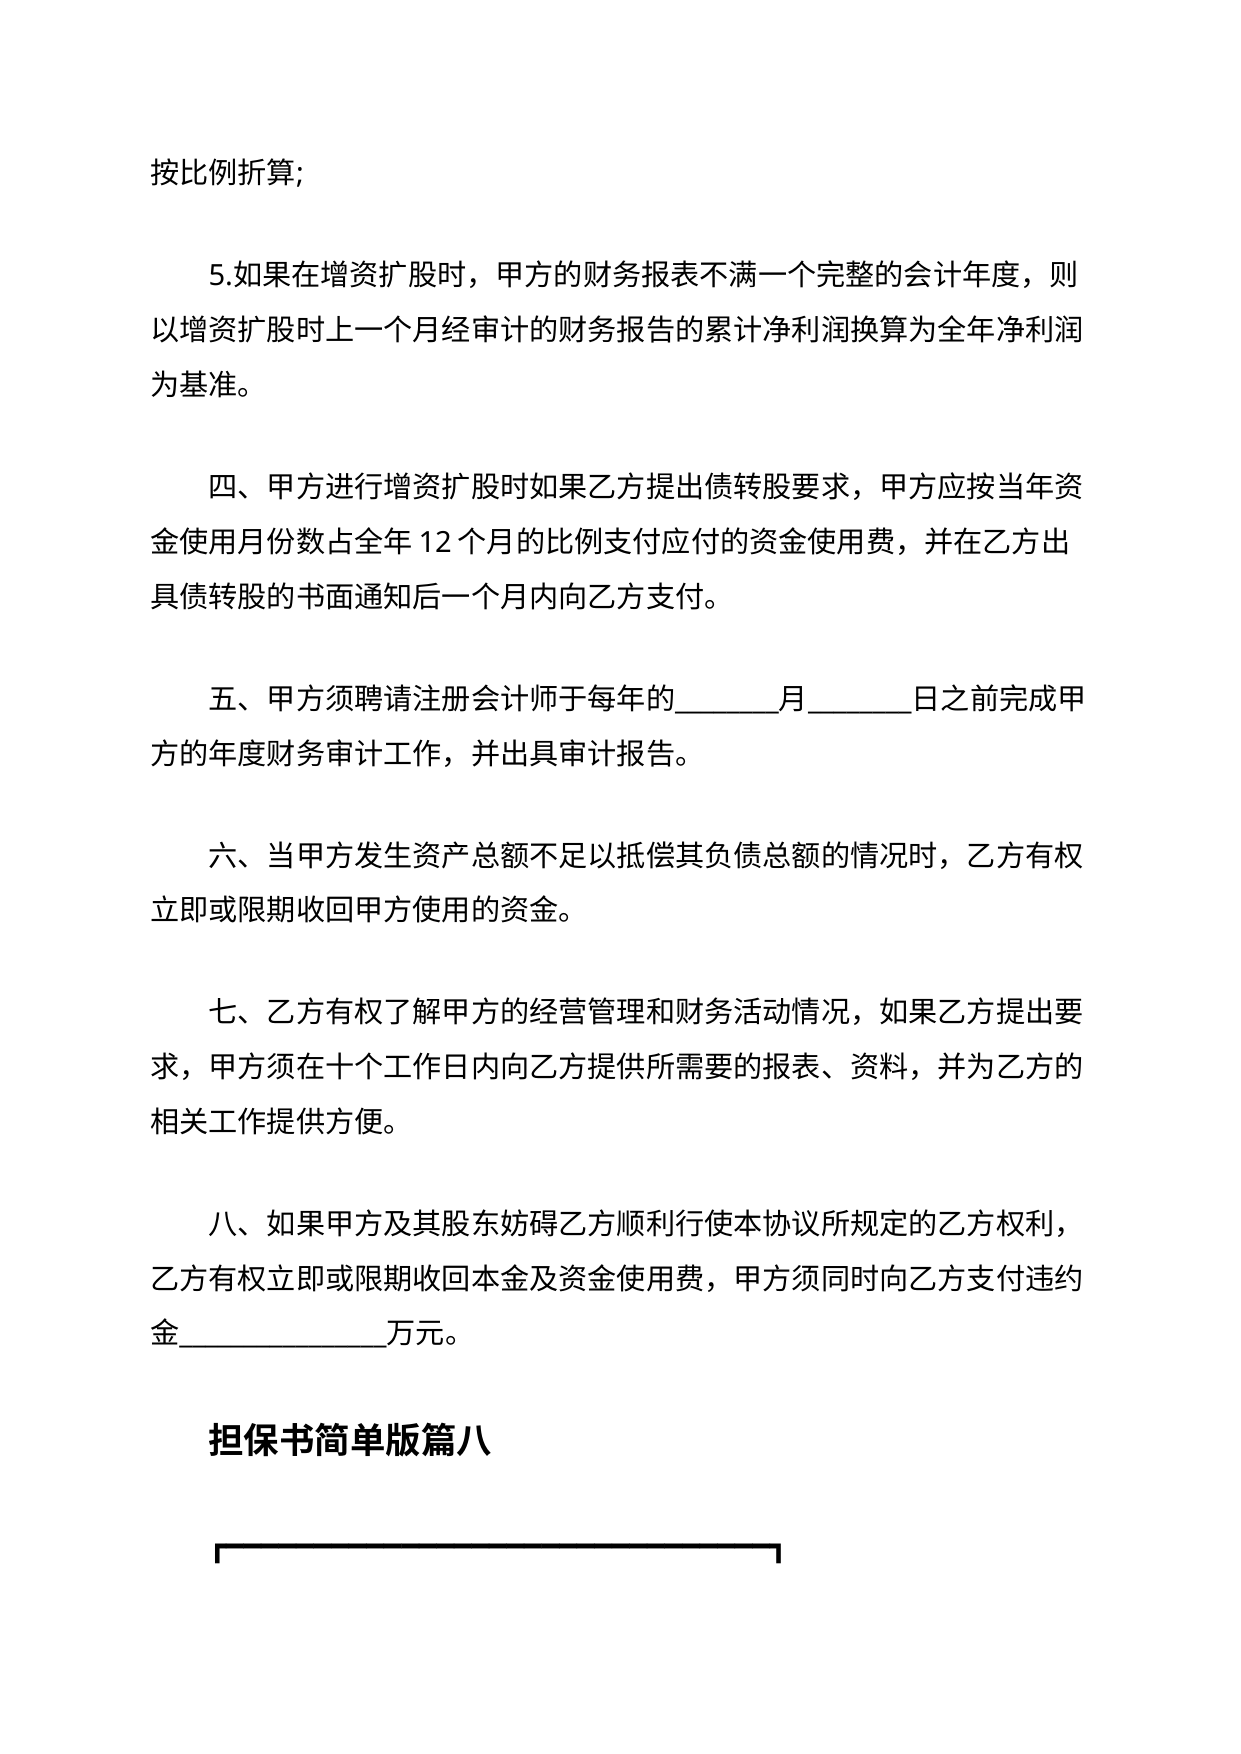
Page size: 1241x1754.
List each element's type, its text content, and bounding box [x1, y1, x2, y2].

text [150, 150, 1090, 192]
text 五、甲方须聘请注册会计师于每年的________月________日之前完成甲方的年度财务审计工作，并出具审计报告。 [150, 675, 1090, 773]
text 八、如果甲方及其股东妨碍乙方顺利行使本协议所规定的乙方权利，乙方有权立即或限期收回本金及资金使用费，甲方须同时向乙方支付违约金________________万元。 [150, 1200, 1090, 1352]
text 5.如果在增资扩股时，甲方的财务报表不满一个完整的会计年度，则以增资扩股时上一个月经审计的财务报告的累计净利润换算为全年净利润为基准。 [150, 252, 1090, 404]
text ┏━━━━━━━━━━━━━━━━━━━━━━━━━━━━━━━┓ [150, 1526, 1090, 1565]
text 六、当甲方发生资产总额不足以抵偿其负债总额的情况时，乙方有权立即或限期收回甲方使用的资金。 [150, 832, 1090, 929]
text 四、甲方进行增资扩股时如果乙方提出债转股要求，甲方应按当年资金使用月份数占全年12个月的比例支付应付的资金使用费，并在乙方出具债转股的书面通知后一个月内向乙方支付。 [150, 464, 1090, 616]
text 七、乙方有权了解甲方的经营管理和财务活动情况，如果乙方提出要求，甲方须在十个工作日内向乙方提供所需要的报表、资料，并为乙方的相关工作提供方便。 [150, 989, 1090, 1141]
text 担保书简单版篇八 [150, 1412, 1090, 1463]
